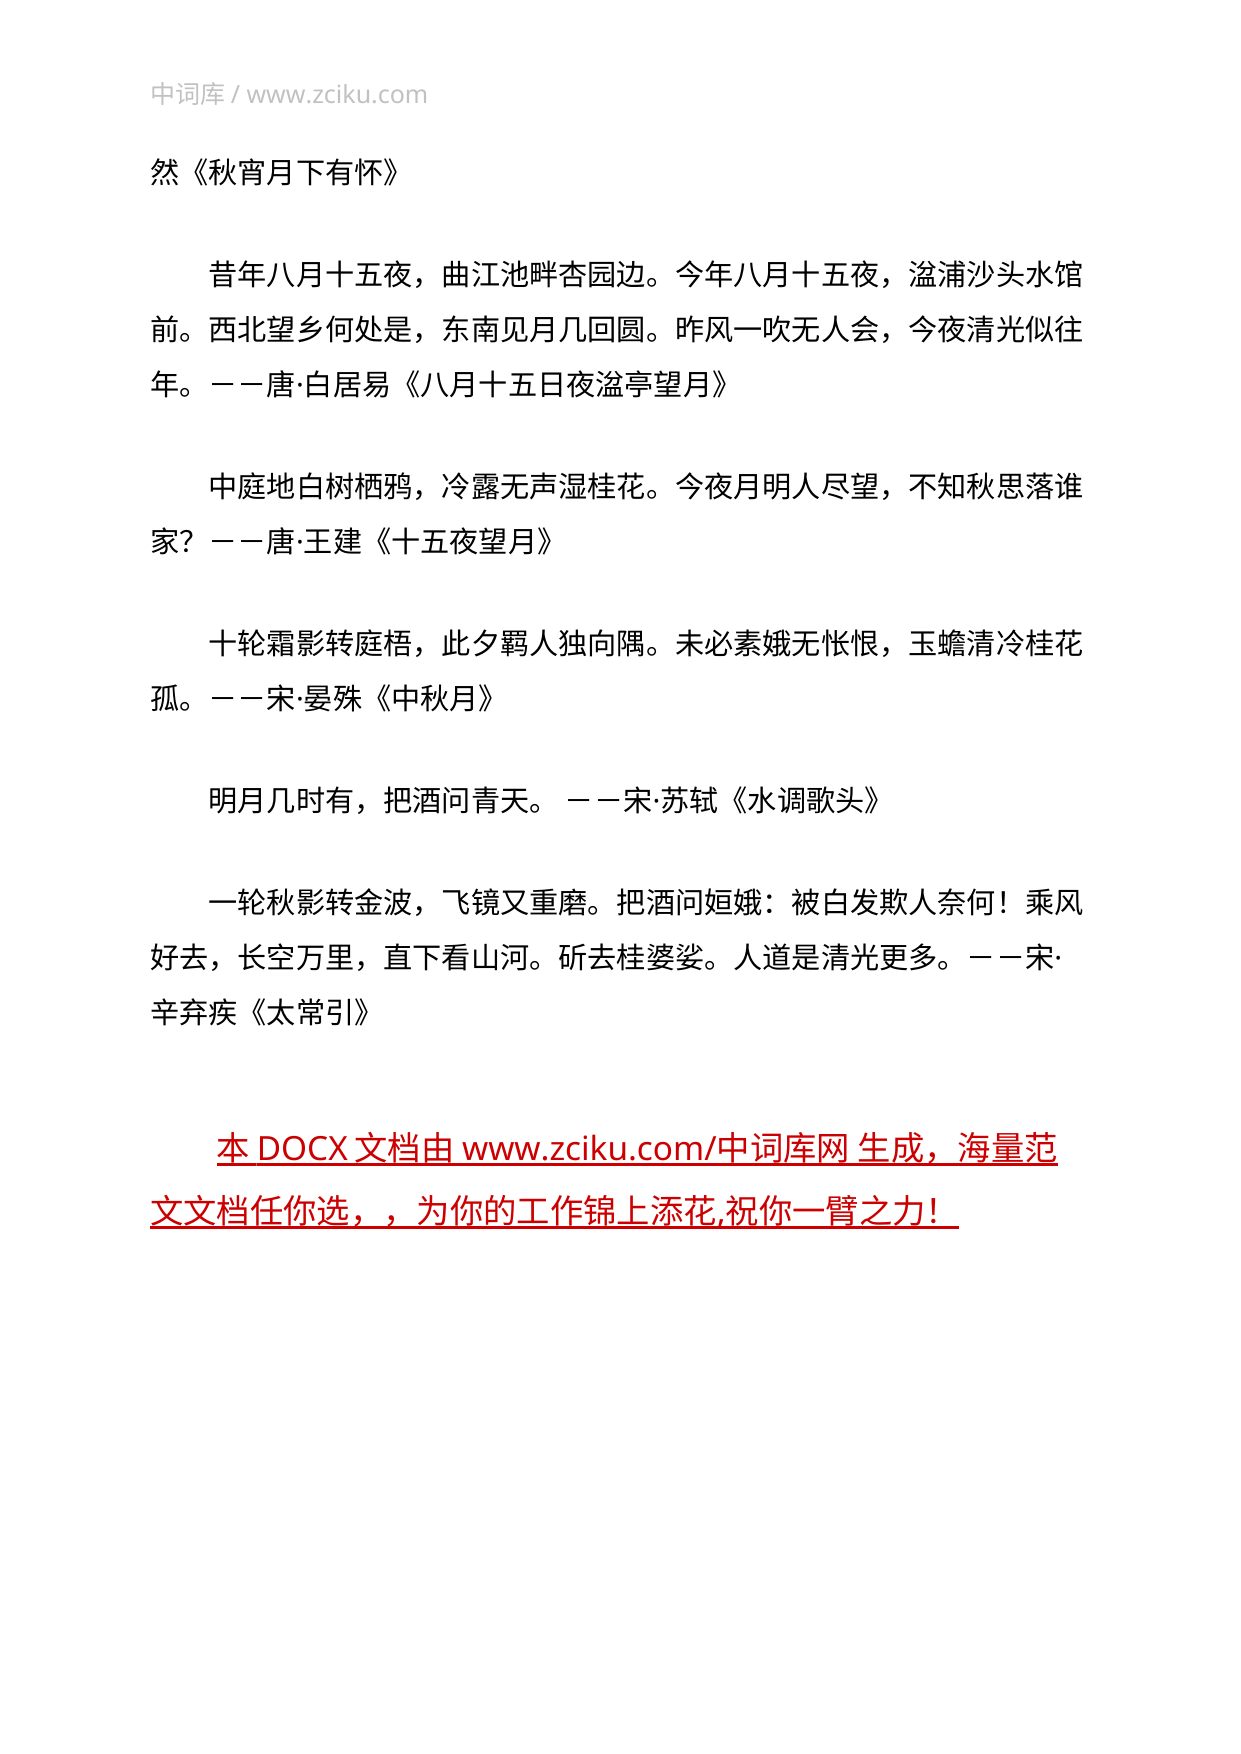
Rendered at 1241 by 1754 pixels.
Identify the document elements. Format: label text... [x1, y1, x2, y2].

text 明月几时有，把酒问青天。 －－宋·苏轼《水调歌头》 [150, 777, 1090, 820]
text 昔年八月十五夜，曲江池畔杏园边。今年八月十五夜，湓浦沙头水馆前。西北望乡何处是，东南见月几回圆。昨风一吹无人会，今夜清光似往年。－－唐·白居易《八月十五日夜湓亭望月》 [150, 252, 1090, 404]
text 十轮霜影转庭梧，此夕羁人独向隅。未必素娥无怅恨，玉蟾清冷桂花孤。－－宋·晏殊《中秋月》 [150, 620, 1090, 718]
text 一轮秋影转金波，飞镜又重磨。把酒问姮娥：被白发欺人奈何！乘风好去，长空万里，直下看山河。斫去桂婆娑。人道是清光更多。－－宋·辛弃疾《太常引》 [150, 879, 1090, 1031]
text 中庭地白树栖鸦，冷露无声湿桂花。今夜月明人尽望，不知秋思落谁家？－－唐·王建《十五夜望月》 [150, 463, 1090, 561]
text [150, 150, 1090, 192]
text 本DOCX文档由 www.zciku.com/中词库网 生成，海量范文文档任你选，，为你的工作锦上添花,祝你一臂之力！ [150, 1122, 1090, 1233]
